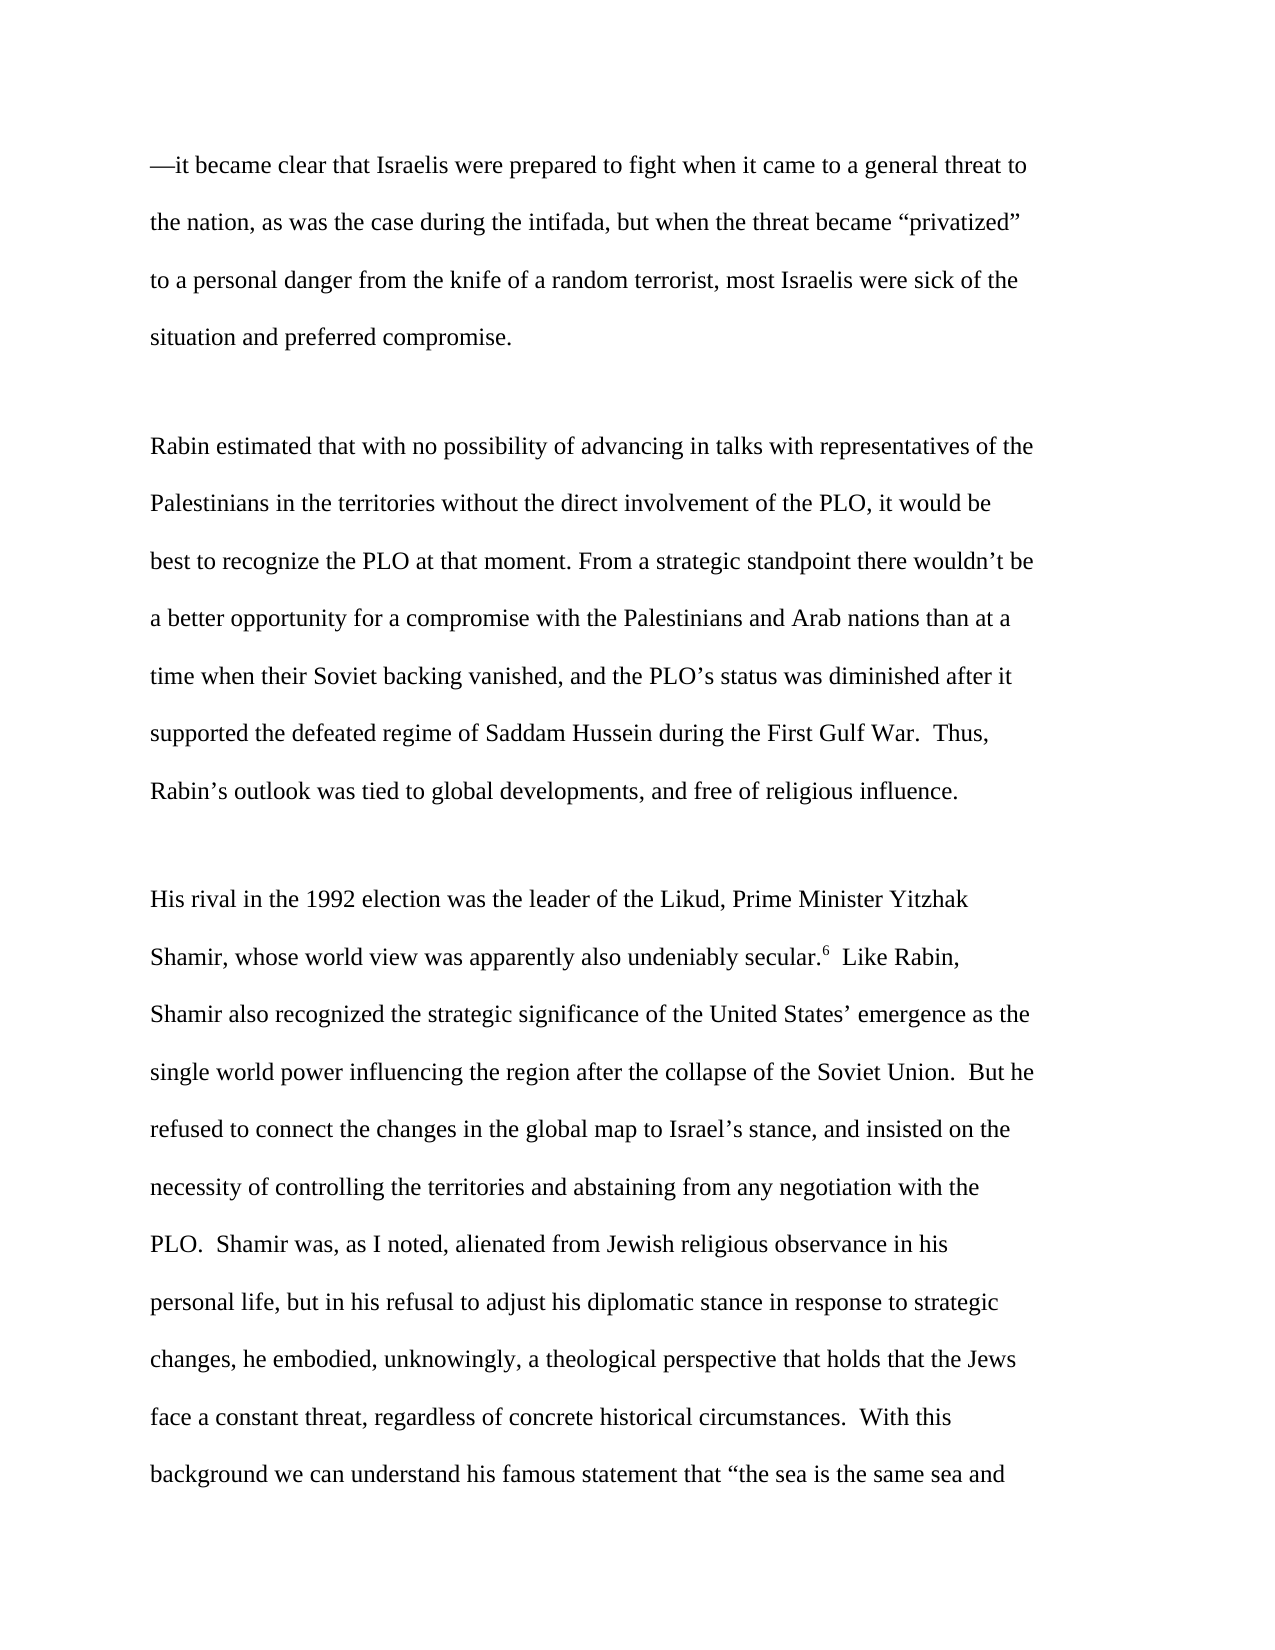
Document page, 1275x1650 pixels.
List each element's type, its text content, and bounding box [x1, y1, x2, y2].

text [150, 150, 1036, 351]
text Rabin estimated that with no possibility of advancing in talks with representatives of the Palestinians in the territories without the direct involvement of the PLO, it would be best to recognize the PLO at that moment. From a strategic standpoint there wouldn’t be a better opportunity for a compromise with the Palestinians and Arab nations than at a time when their Soviet backing vanished, and the PLO’s status was diminished after it supported the defeated regime of Saddam Hussein during the First Gulf War. Thus, Rabin’s outlook was tied to global developments, and free of religious influence. [150, 431, 1036, 804]
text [150, 884, 1036, 1488]
